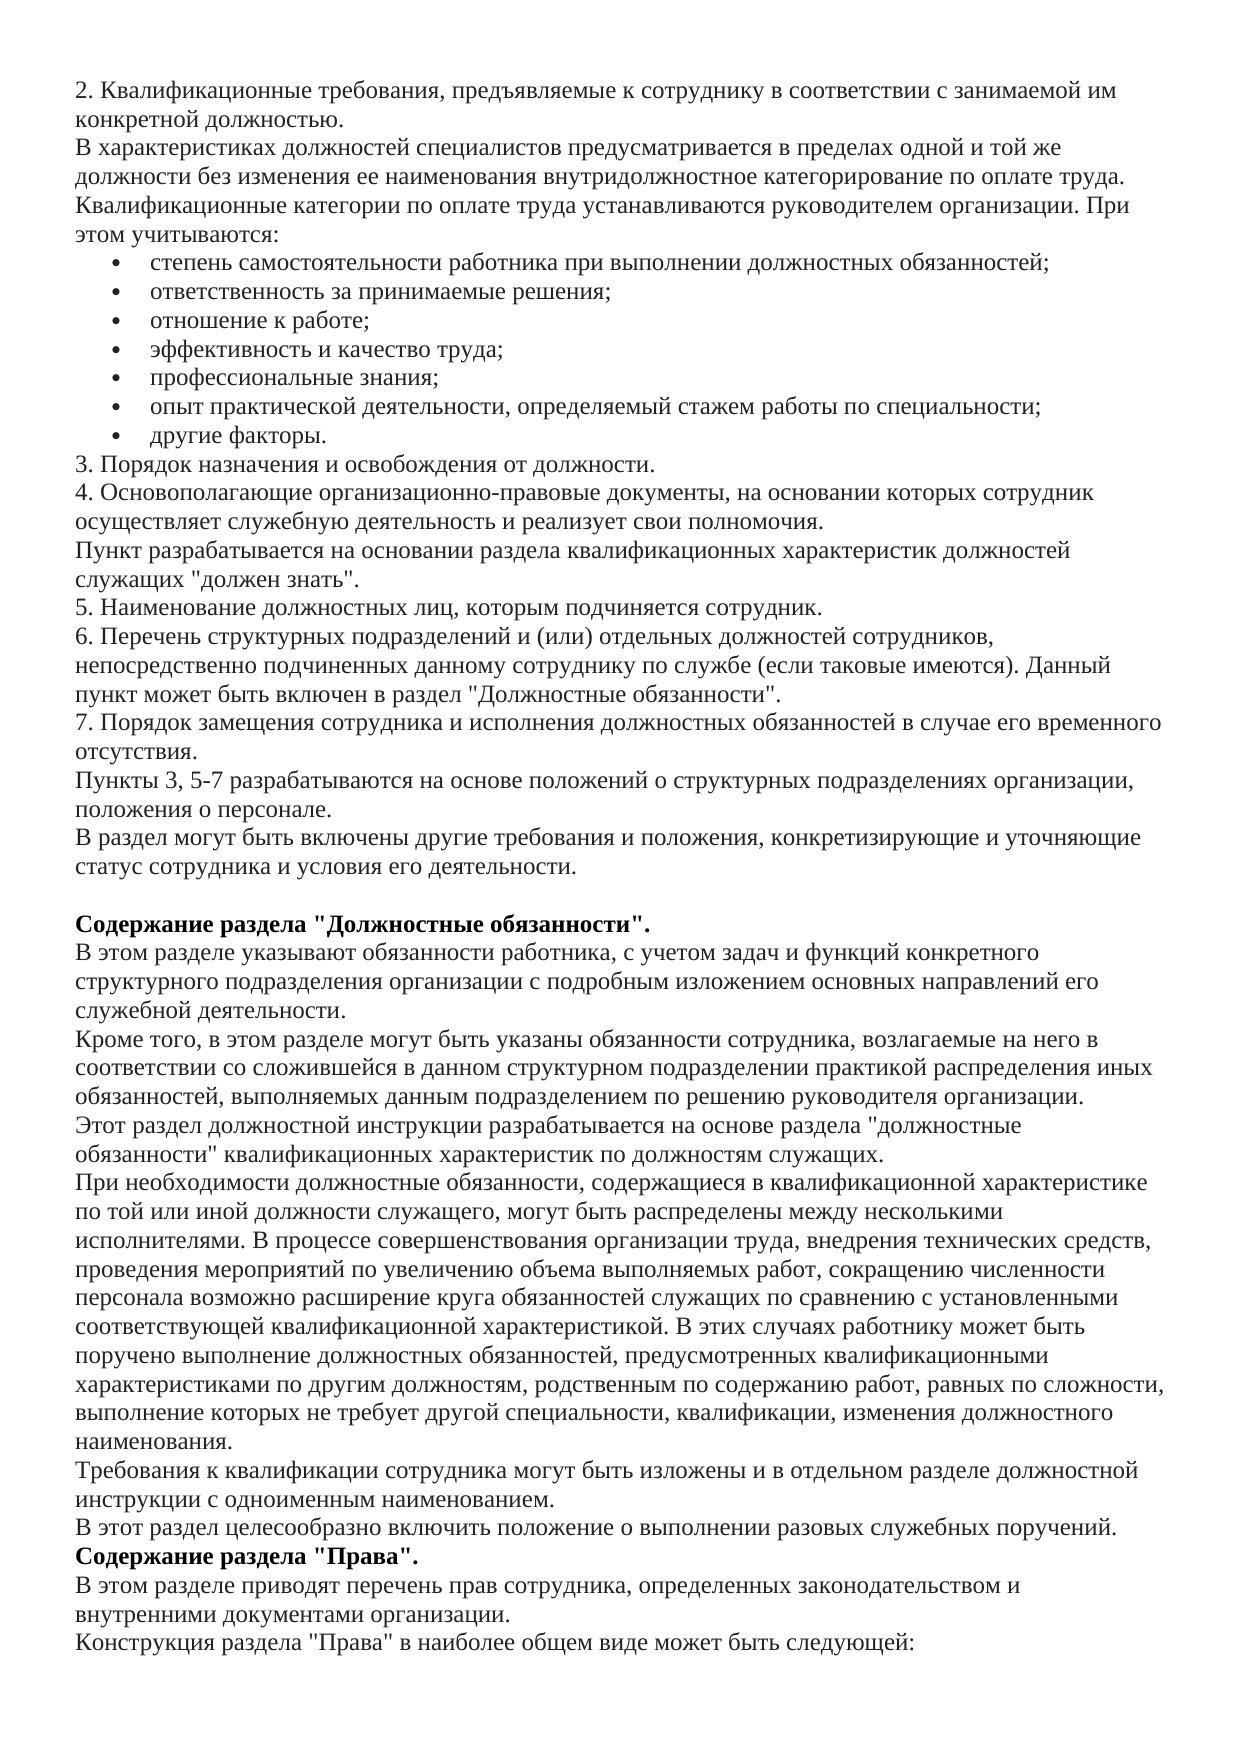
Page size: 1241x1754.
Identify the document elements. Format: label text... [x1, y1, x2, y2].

subtitle Содержание раздела "Права". [75, 1541, 1165, 1570]
list другие факторы. [112, 420, 1165, 449]
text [75, 1570, 1165, 1656]
list профессиональные знания; [112, 362, 1165, 391]
list степень самостоятельности работника при выполнении должностных обязанностей; [112, 247, 1165, 276]
list ответственность за принимаемые решения; [112, 276, 1165, 305]
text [75, 75, 1165, 132]
subtitle Содержание раздела "Должностные обязанности". [75, 880, 1165, 937]
list эффективность и качество труда; [112, 334, 1165, 362]
list отношение к работе; [112, 305, 1165, 334]
text 3. Порядок назначения и освобождения от должности. 4. Основополагающие организационно-правовые документы, на основании которых сотрудник осуществляет служебную деятельность и реализует свои полномочия. Пункт разрабатывается на основании раздела квалификационных характеристик должностей служащих "должен знать". 5. Наименование должностных лиц, которым подчиняется сотрудник. 6. Перечень структурных подразделений и (или) отдельных должностей сотрудников, непосредственно подчиненных данному сотруднику по службе (если таковые имеются). Данный пункт может быть включен в раздел "Должностные обязанности". 7. Порядок замещения сотрудника и исполнения должностных обязанностей в случае его временного отсутствия. Пункты 3, 5-7 разрабатываются на основе положений о структурных подразделениях организации, положения о персонале. В раздел могут быть включены другие требования и положения, конкретизирующие и уточняющие статус сотрудника и условия его деятельности. [75, 449, 1165, 880]
list опыт практической деятельности, определяемый стажем работы по специальности; [112, 391, 1165, 420]
text В характеристиках должностей специалистов предусматривается в пределах одной и той же должности без изменения ее наименования внутридолжностное категорирование по оплате труда. Квалификационные категории по оплате труда устанавливаются руководителем организации. При этом учитываются: [75, 132, 1165, 247]
text В этом разделе указывают обязанности работника, с учетом задач и функций конкретного структурного подразделения организации с подробным изложением основных направлений его служебной деятельности. Кроме того, в этом разделе могут быть указаны обязанности сотрудника, возлагаемые на него в соответствии со сложившейся в данном структурном подразделении практикой распределения иных обязанностей, выполняемых данным подразделением по решению руководителя организации. Этот раздел должностной инструкции разрабатывается на основе раздела "должностные обязанности" квалификационных характеристик по должностям служащих. При необходимости должностные обязанности, содержащиеся в квалификационной характеристике по той или иной должности служащего, могут быть распределены между несколькими исполнителями. В процессе совершенствования организации труда, внедрения технических средств, проведения мероприятий по увеличению объема выполняемых работ, сокращению численности персонала возможно расширение круга обязанностей служащих по сравнению с установленными соответствующей квалификационной характеристикой. В этих случаях работнику может быть поручено выполнение должностных обязанностей, предусмотренных квалификационными характеристиками по другим должностям, родственным по содержанию работ, равных по сложности, выполнение которых не требует другой специальности, квалификации, изменения должностного наименования. Требования к квалификации сотрудника могут быть изложены и в отдельном разделе должностной инструкции с одноименным наименованием. В этот раздел целесообразно включить положение о выполнении разовых служебных поручений. [75, 937, 1165, 1541]
